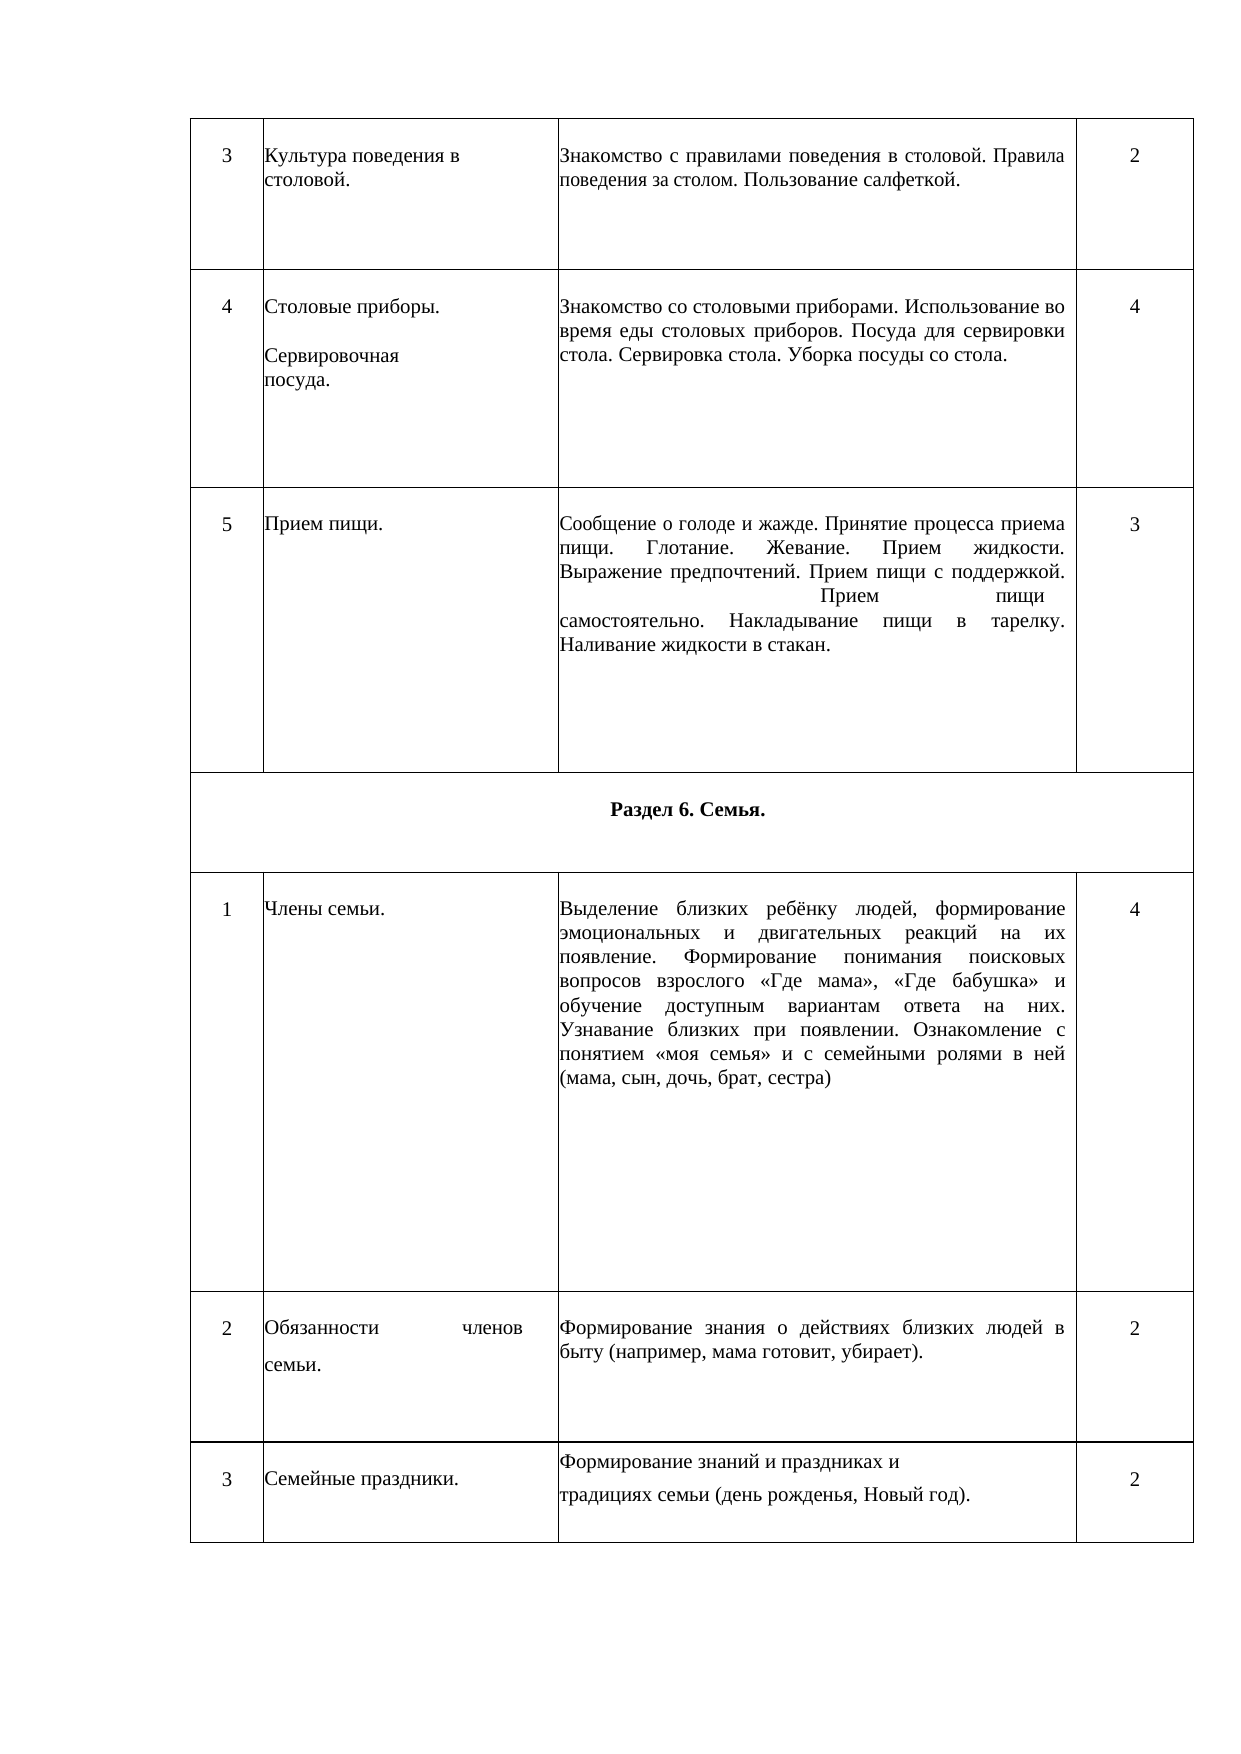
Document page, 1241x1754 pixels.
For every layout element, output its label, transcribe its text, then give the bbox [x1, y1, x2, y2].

table_cell 2 [1077, 1443, 1193, 1542]
table_cell Выделение близких ребёнку людей, формирование эмоциональных и двигательных реакций на их появление. Формирование понимания поисковых вопросов взрослого «Где мама», «Где бабушка» и обучение доступным вариантам ответа на них. Узнавание близких при появлении. Ознакомление с понятием «моя семья» и с семейными ролями в ней (мама, сын, дочь, брат, сестра) [559, 873, 1076, 1291]
table_header Знакомство с правилами поведения в столовой. Правила поведения за столом. Пользование салфеткой. [559, 119, 1076, 269]
table_cell Знакомство со столовыми приборами. Использование во время еды столовых приборов. Посуда для сервировки стола. Сервировка стола. Уборка посуды со стола. [559, 270, 1076, 487]
table_cell 1 [191, 873, 263, 1291]
table_cell Столовые приборы. Сервировочная посуда. [264, 270, 558, 487]
table_header 3 [191, 119, 263, 269]
table_cell Прием пищи. [264, 488, 558, 772]
table_cell 4 [191, 270, 263, 487]
table_header Культура поведения в столовой. [264, 119, 558, 269]
table_cell 4 [1077, 270, 1193, 487]
table_cell Семейные праздники. [264, 1443, 558, 1542]
table_cell 3 [1077, 488, 1193, 772]
table_cell Раздел 6. Семья. [191, 773, 1193, 872]
table_cell Формирование знания о действиях близких людей в быту (например, мама готовит, убирает). [559, 1292, 1076, 1441]
table_cell Обязанности членов семьи. [264, 1292, 558, 1441]
table_cell Члены семьи. [264, 873, 558, 1291]
table_cell 4 [1077, 873, 1193, 1291]
table_cell 2 [191, 1292, 263, 1441]
table_cell Формирование знаний и праздниках и традициях семьи (день рожденья, Новый год). [559, 1443, 1076, 1542]
table_cell 5 [191, 488, 263, 772]
table_cell Сообщение о голоде и жажде. Принятие процесса приема пищи. Глотание. Жевание. Прием жидкости. Выражение предпочтений. Прием пищи с поддержкой. Прием пищи самостоятельно. Накладывание пищи в тарелку. Наливание жидкости в стакан. [559, 488, 1076, 772]
table_header 2 [1077, 119, 1193, 269]
table_cell 3 [191, 1443, 263, 1542]
table_cell 2 [1077, 1292, 1193, 1441]
